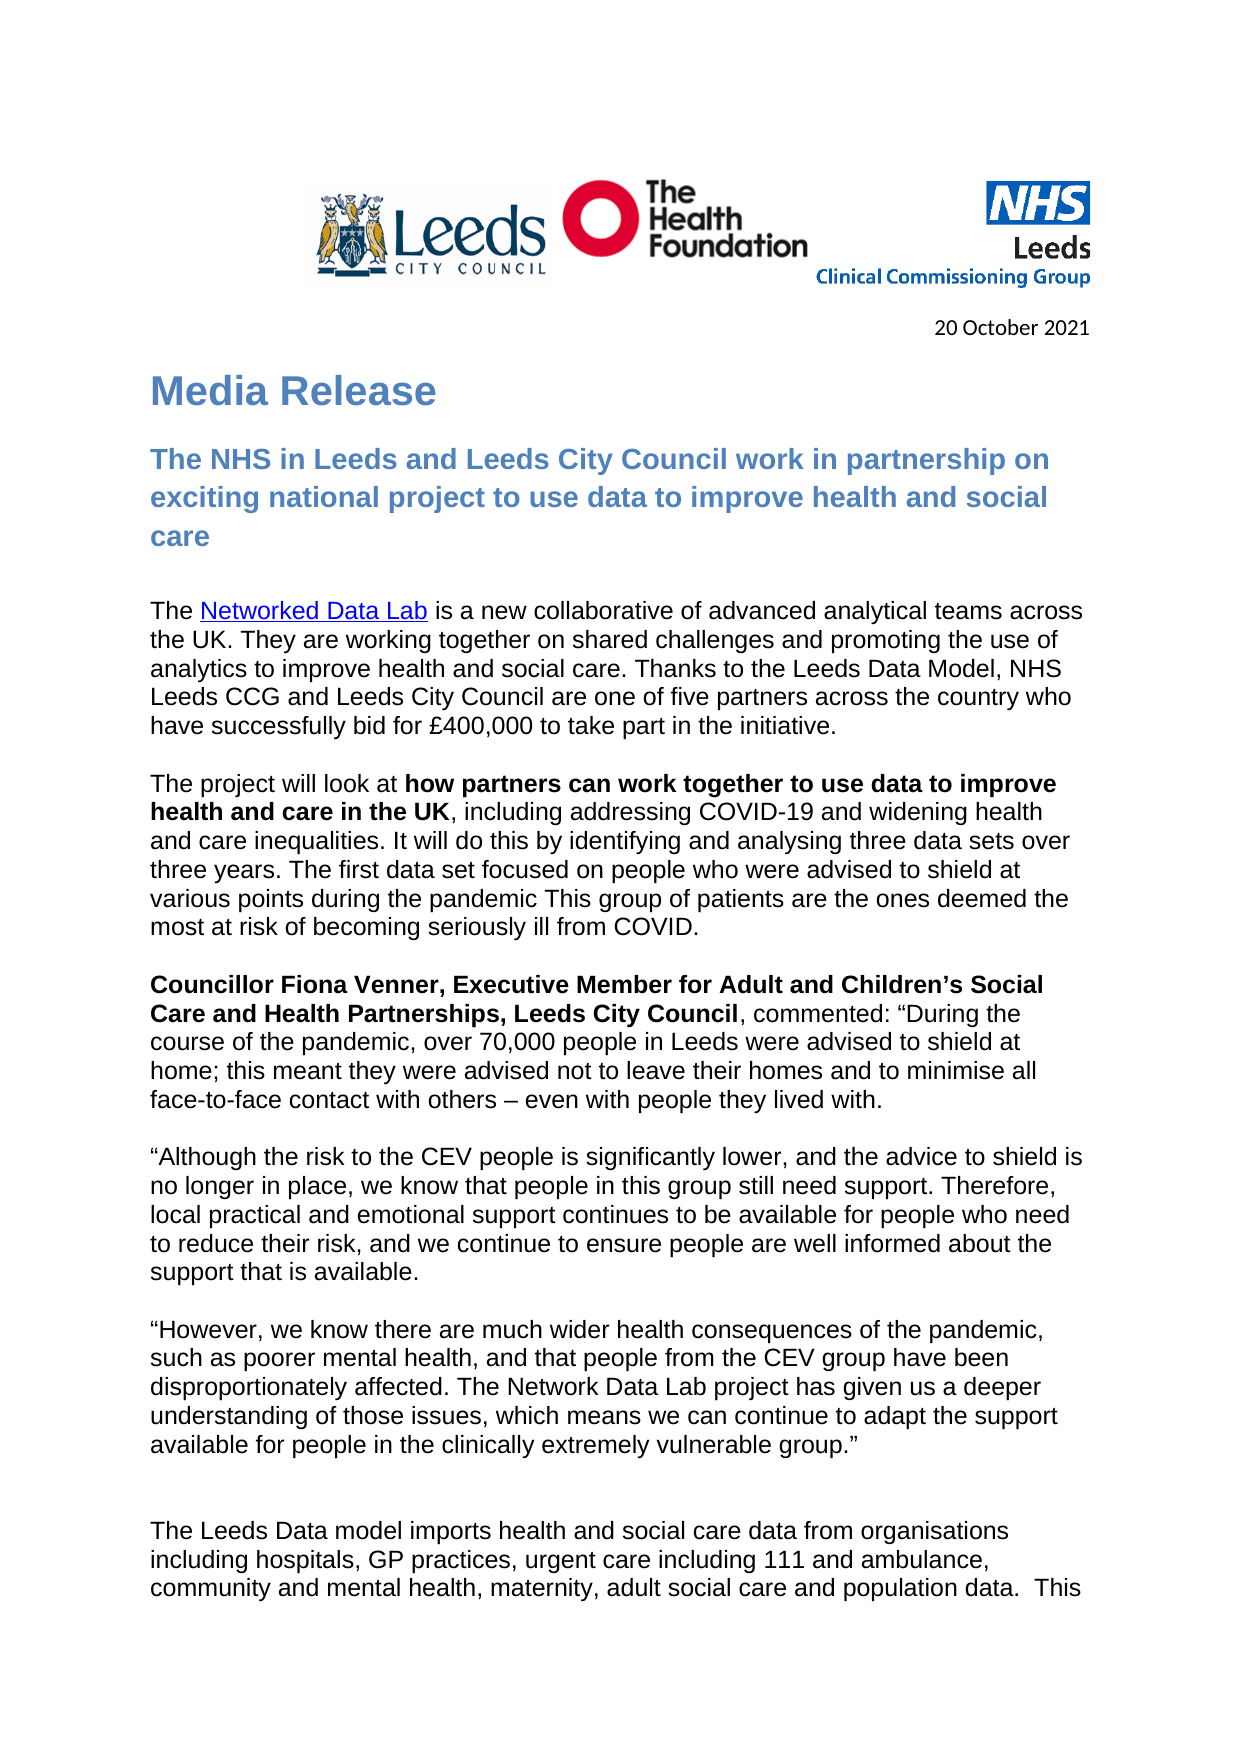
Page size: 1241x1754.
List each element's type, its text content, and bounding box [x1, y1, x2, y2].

text 20 October 2021 [150, 313, 1090, 341]
text Media Release [150, 366, 1090, 414]
picture [307, 150, 1091, 288]
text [150, 1516, 1090, 1602]
text “However, we know there are much wider health consequences of the pandemic, such as poorer mental health, and that people from the CEV group have been disproportionately affected. The Network Data Lab project has given us a deeper understanding of those issues, which means we can continue to adapt the support available for people in the clinically extremely vulnerable group.” [150, 1314, 1090, 1458]
text The NHS in Leeds and Leeds City Council work in partnership on exciting national project to use data to improve health and social care [150, 442, 1090, 553]
text The project will look at how partners can work together to use data to improve health and care in the UK, including addressing COVID-19 and widening health and care inequalities. It will do this by identifying and analysing three data sets over three years. The first data set focused on people who were advised to shield at various points during the pandemic This group of patients are the ones deemed the most at risk of becoming seriously ill from COVID. [150, 769, 1090, 941]
text The Networked Data Lab is a new collaborative of advanced analytical teams across the UK. They are working together on shared challenges and promoting the use of analytics to improve health and social care. Thanks to the Leeds Data Model, NHS Leeds CCG and Leeds City Council are one of five partners across the country who have successfully bid for £400,000 to take part in the initiative. [150, 596, 1090, 740]
text Councillor Fiona Venner, Executive Member for Adult and Children’s Social Care and Health Partnerships, Leeds City Council, commented: “During the course of the pandemic, over 70,000 people in Leeds were advised to shield at home; this meant they were advised not to leave their homes and to minimise all face-to-face contact with others – even with people they lived with. [150, 970, 1090, 1114]
text “Although the risk to the CEV people is significantly lower, and the advice to shield is no longer in place, we know that people in this group still need support. Therefore, local practical and emotional support continues to be available for people who need to reduce their risk, and we continue to ensure people are well informed about the support that is available. [150, 1142, 1090, 1287]
